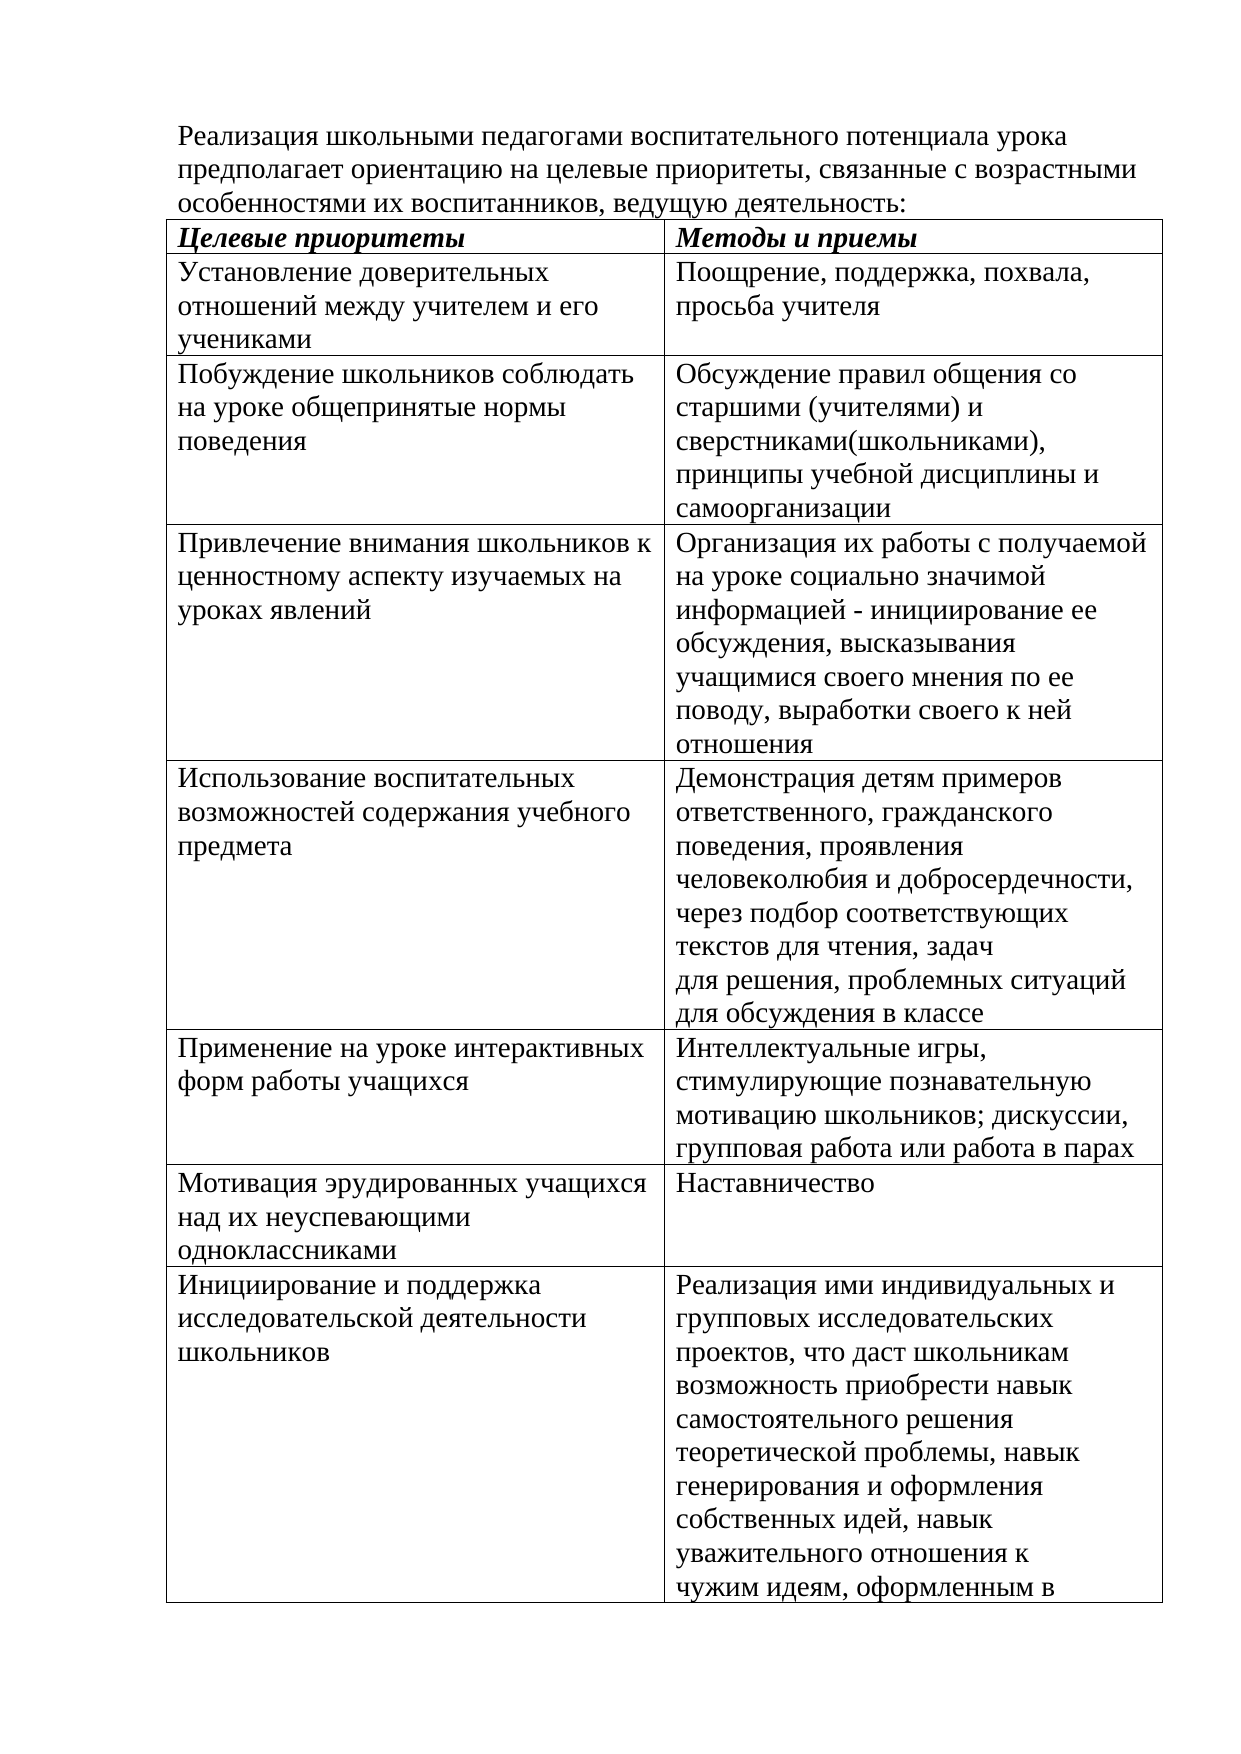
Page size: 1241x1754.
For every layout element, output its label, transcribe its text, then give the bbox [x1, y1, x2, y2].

table_header Методы и приемы [665, 220, 1162, 253]
table_cell Установление доверительных отношений между учителем и его учениками [167, 254, 664, 355]
table_cell Применение на уроке интерактивных форм работы учащихся [167, 1030, 664, 1164]
table_cell Использование воспитательных возможностей содержания учебного предмета [167, 761, 664, 1029]
table_cell Мотивация эрудированных учащихся над их неуспевающими одноклассниками [167, 1165, 664, 1266]
table_header Целевые приоритеты [167, 220, 664, 253]
table_cell Интеллектуальные игры, стимулирующие познавательную мотивацию школьников; дискуссии, групповая работа или работа в парах [665, 1030, 1162, 1164]
table_cell Привлечение внимания школьников к ценностному аспекту изучаемых на уроках явлений [167, 525, 664, 759]
table_cell Демонстрация детям примеров ответственного, гражданского поведения, проявления человеколюбия и добросердечности, через подбор соответствующих текстов для чтения, задач для решения, проблемных ситуаций для обсуждения в классе [665, 761, 1162, 1029]
table_cell Наставничество [665, 1165, 1162, 1266]
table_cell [665, 1267, 1162, 1602]
text Реализация школьными педагогами воспитательного потенциала урока [177, 118, 1152, 152]
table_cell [167, 1267, 664, 1602]
text особенностями их воспитанников, ведущую деятельность: [177, 185, 1152, 219]
table_cell Обсуждение правил общения со старшими (учителями) и сверстниками(школьниками), принципы учебной дисциплины и самоорганизации [665, 356, 1162, 524]
table_cell Организация их работы с получаемой на уроке социально значимой информацией - инициирование ее обсуждения, высказывания учащимися своего мнения по ее поводу, выработки своего к ней отношения [665, 525, 1162, 759]
text предполагает ориентацию на целевые приоритеты, связанные с возрастными [177, 152, 1152, 185]
table_cell Поощрение, поддержка, похвала, просьба учителя [665, 254, 1162, 355]
table_cell Побуждение школьников соблюдать на уроке общепринятые нормы поведения [167, 356, 664, 524]
